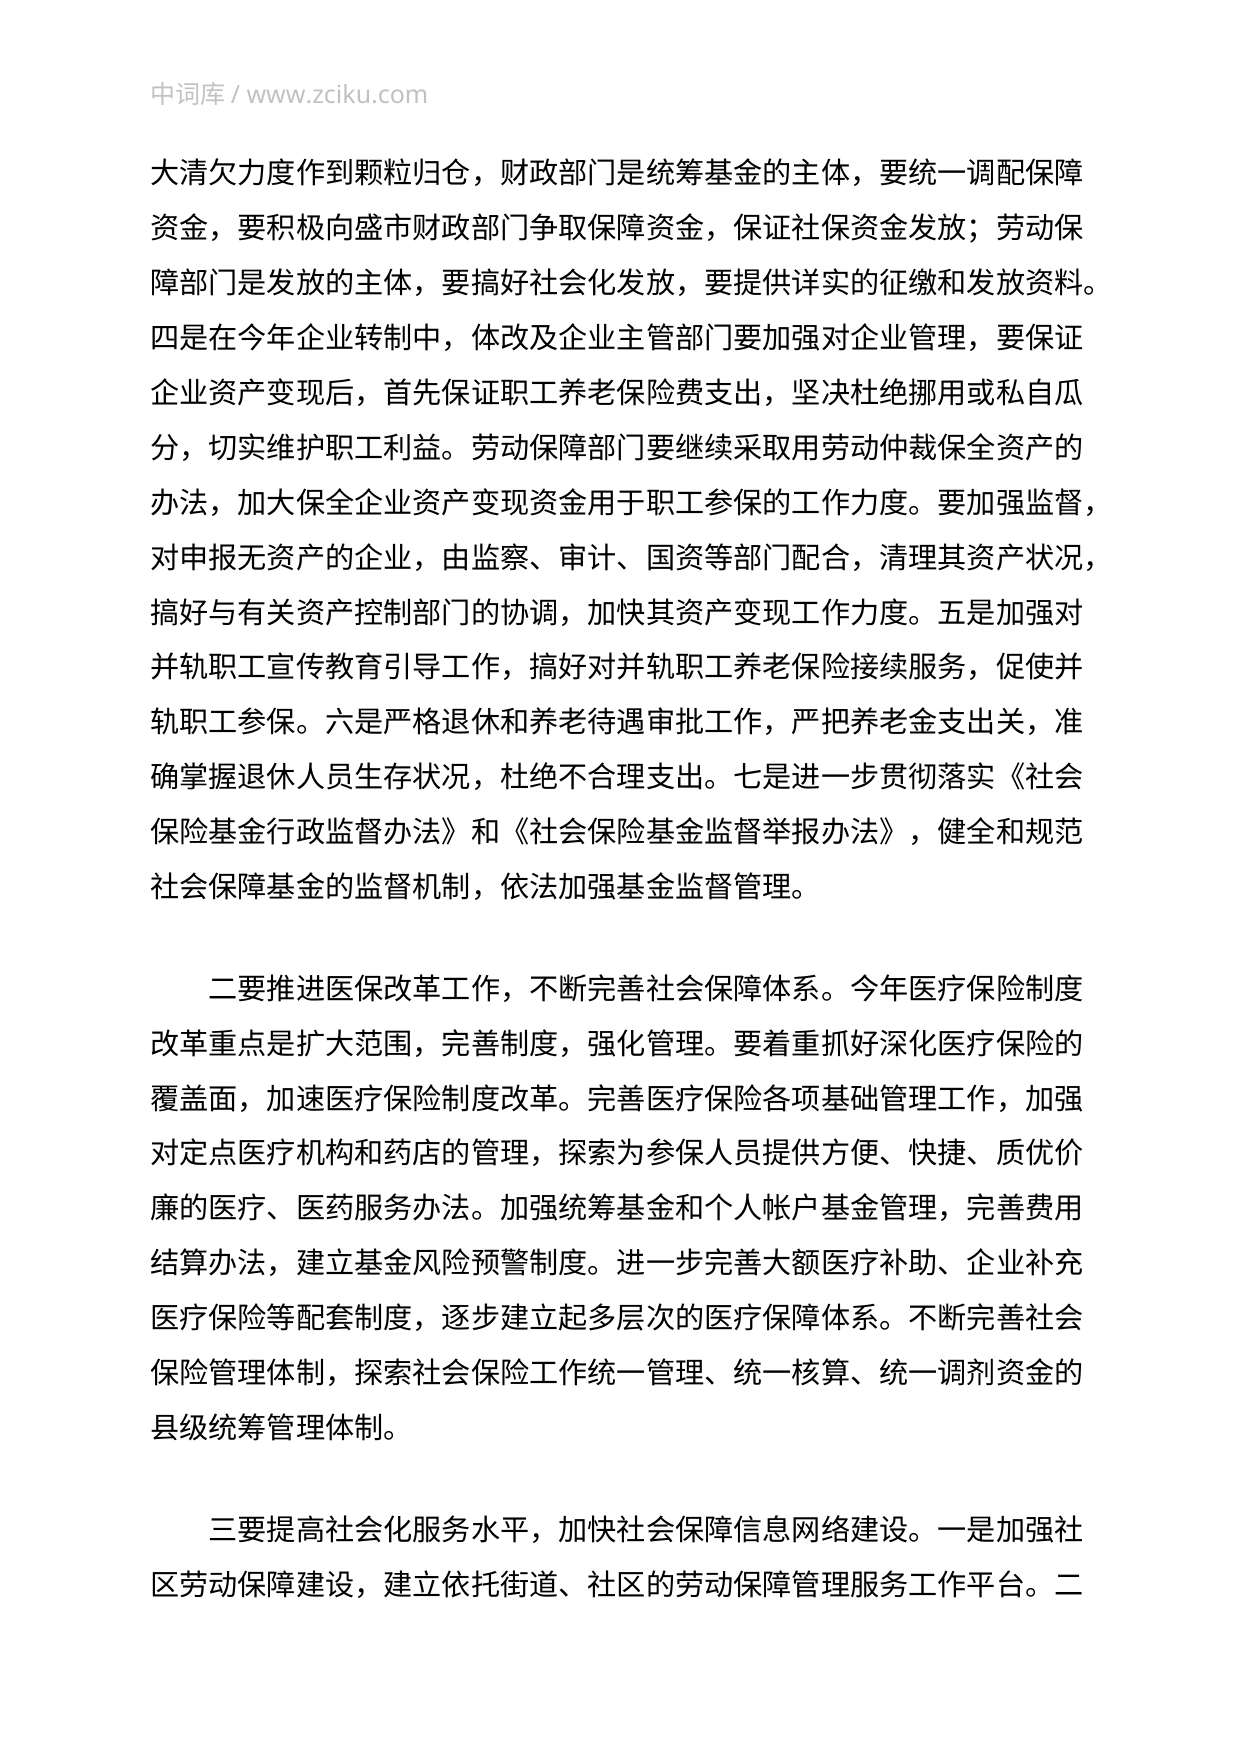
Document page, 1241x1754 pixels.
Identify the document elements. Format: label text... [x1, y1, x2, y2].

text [150, 150, 1090, 906]
text 二要推进医保改革工作，不断完善社会保障体系。今年医疗保险制度改革重点是扩大范围，完善制度，强化管理。要着重抓好深化医疗保险的覆盖面，加速医疗保险制度改革。完善医疗保险各项基础管理工作，加强对定点医疗机构和药店的管理，探索为参保人员提供方便、快捷、质优价廉的医疗、医药服务办法。加强统筹基金和个人帐户基金管理，完善费用结算办法，建立基金风险预警制度。进一步完善大额医疗补助、企业补充医疗保险等配套制度，逐步建立起多层次的医疗保障体系。不断完善社会保险管理体制，探索社会保险工作统一管理、统一核算、统一调剂资金的县级统筹管理体制。 [150, 965, 1090, 1447]
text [150, 1506, 1090, 1603]
